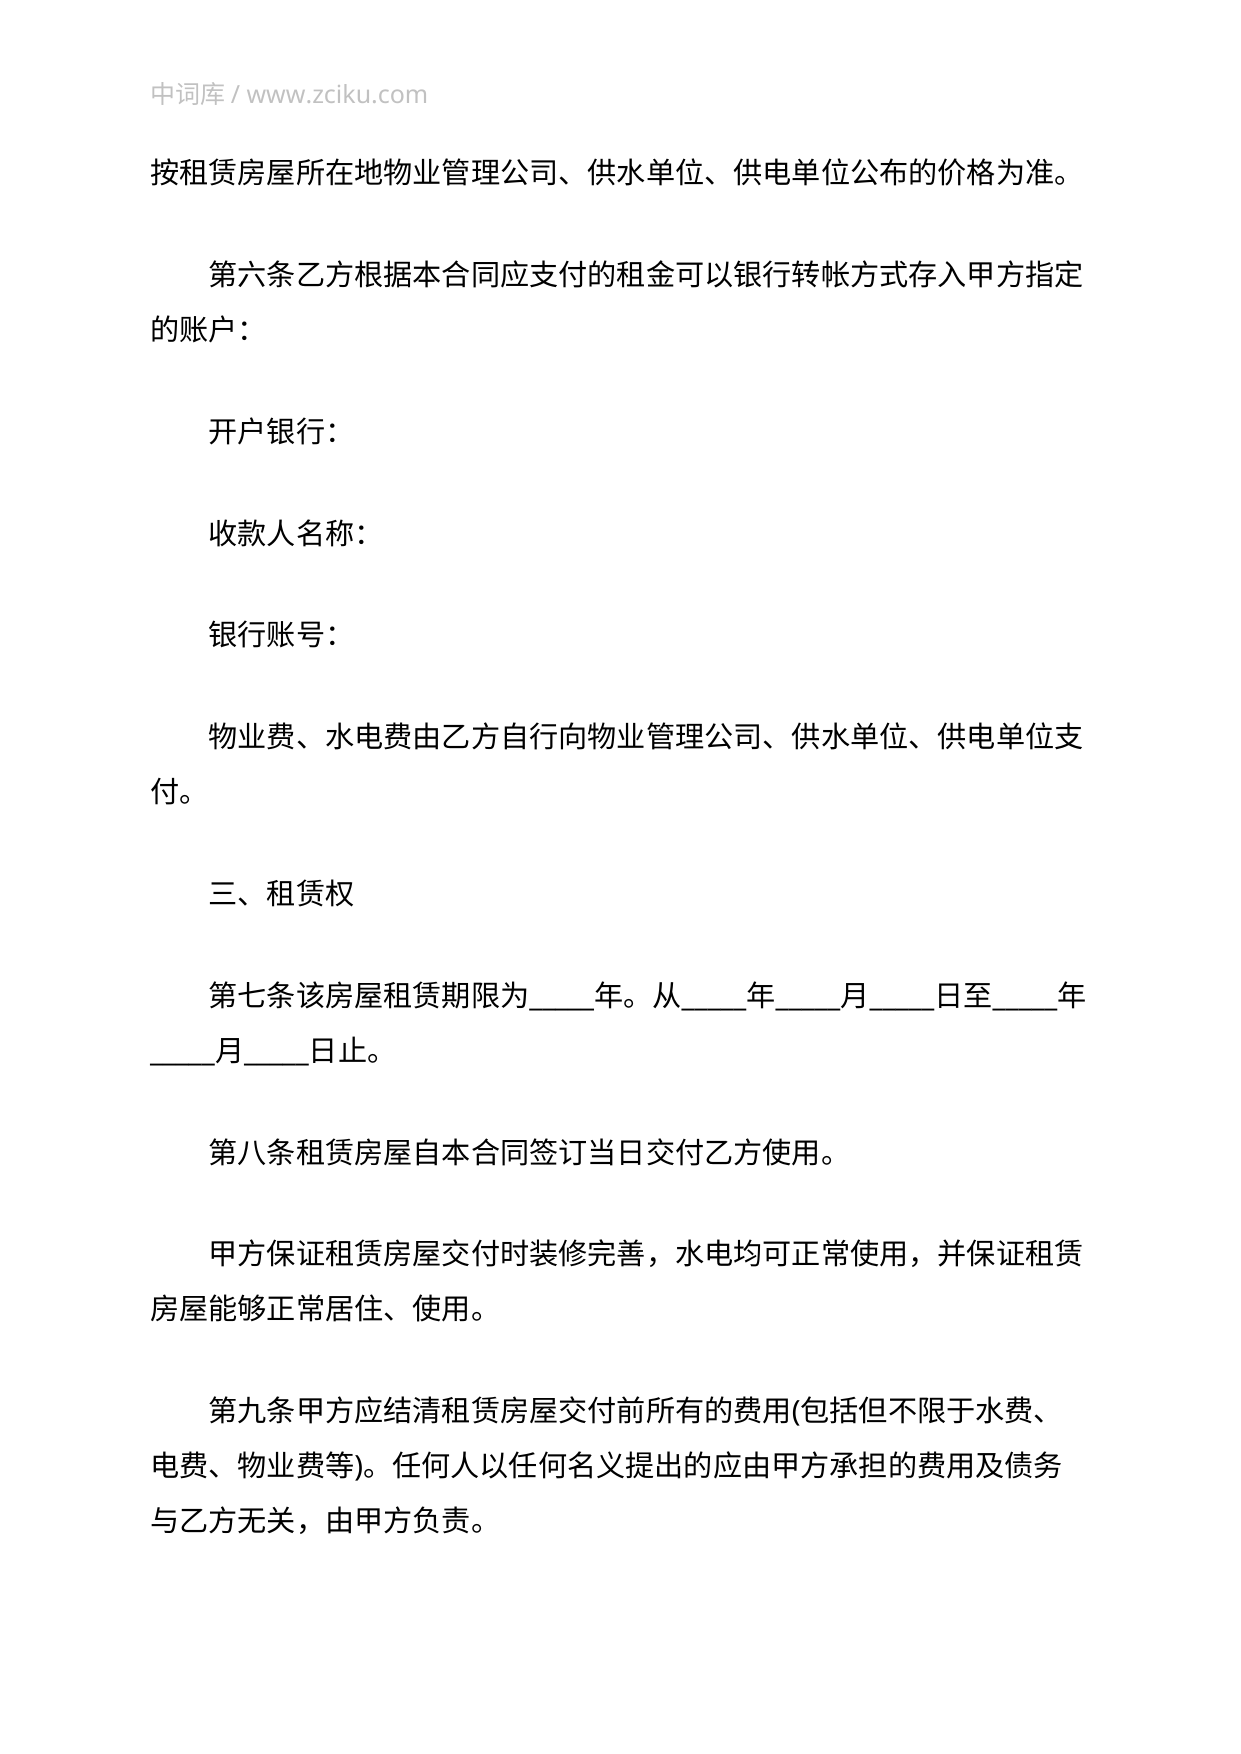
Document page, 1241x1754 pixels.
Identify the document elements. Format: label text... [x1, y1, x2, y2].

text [150, 150, 1090, 192]
text 甲方保证租赁房屋交付时装修完善，水电均可正常使用，并保证租赁房屋能够正常居住、使用。 [150, 1231, 1090, 1328]
text 第八条租赁房屋自本合同签订当日交付乙方使用。 [150, 1129, 1090, 1171]
text 第九条甲方应结清租赁房屋交付前所有的费用(包括但不限于水费、电费、物业费等)。任何人以任何名义提出的应由甲方承担的费用及债务与乙方无关，由甲方负责。 [150, 1388, 1090, 1540]
text 三、租赁权 [150, 870, 1090, 913]
text 收款人名称： [150, 510, 1090, 552]
text 物业费、水电费由乙方自行向物业管理公司、供水单位、供电单位支付。 [150, 714, 1090, 811]
text 银行账号： [150, 612, 1090, 654]
text 第七条该房屋租赁期限为_____年。从_____年_____月_____日至_____年_____月_____日止。 [150, 972, 1090, 1069]
text 第六条乙方根据本合同应支付的租金可以银行转帐方式存入甲方指定的账户： [150, 252, 1090, 349]
text 开户银行： [150, 408, 1090, 451]
